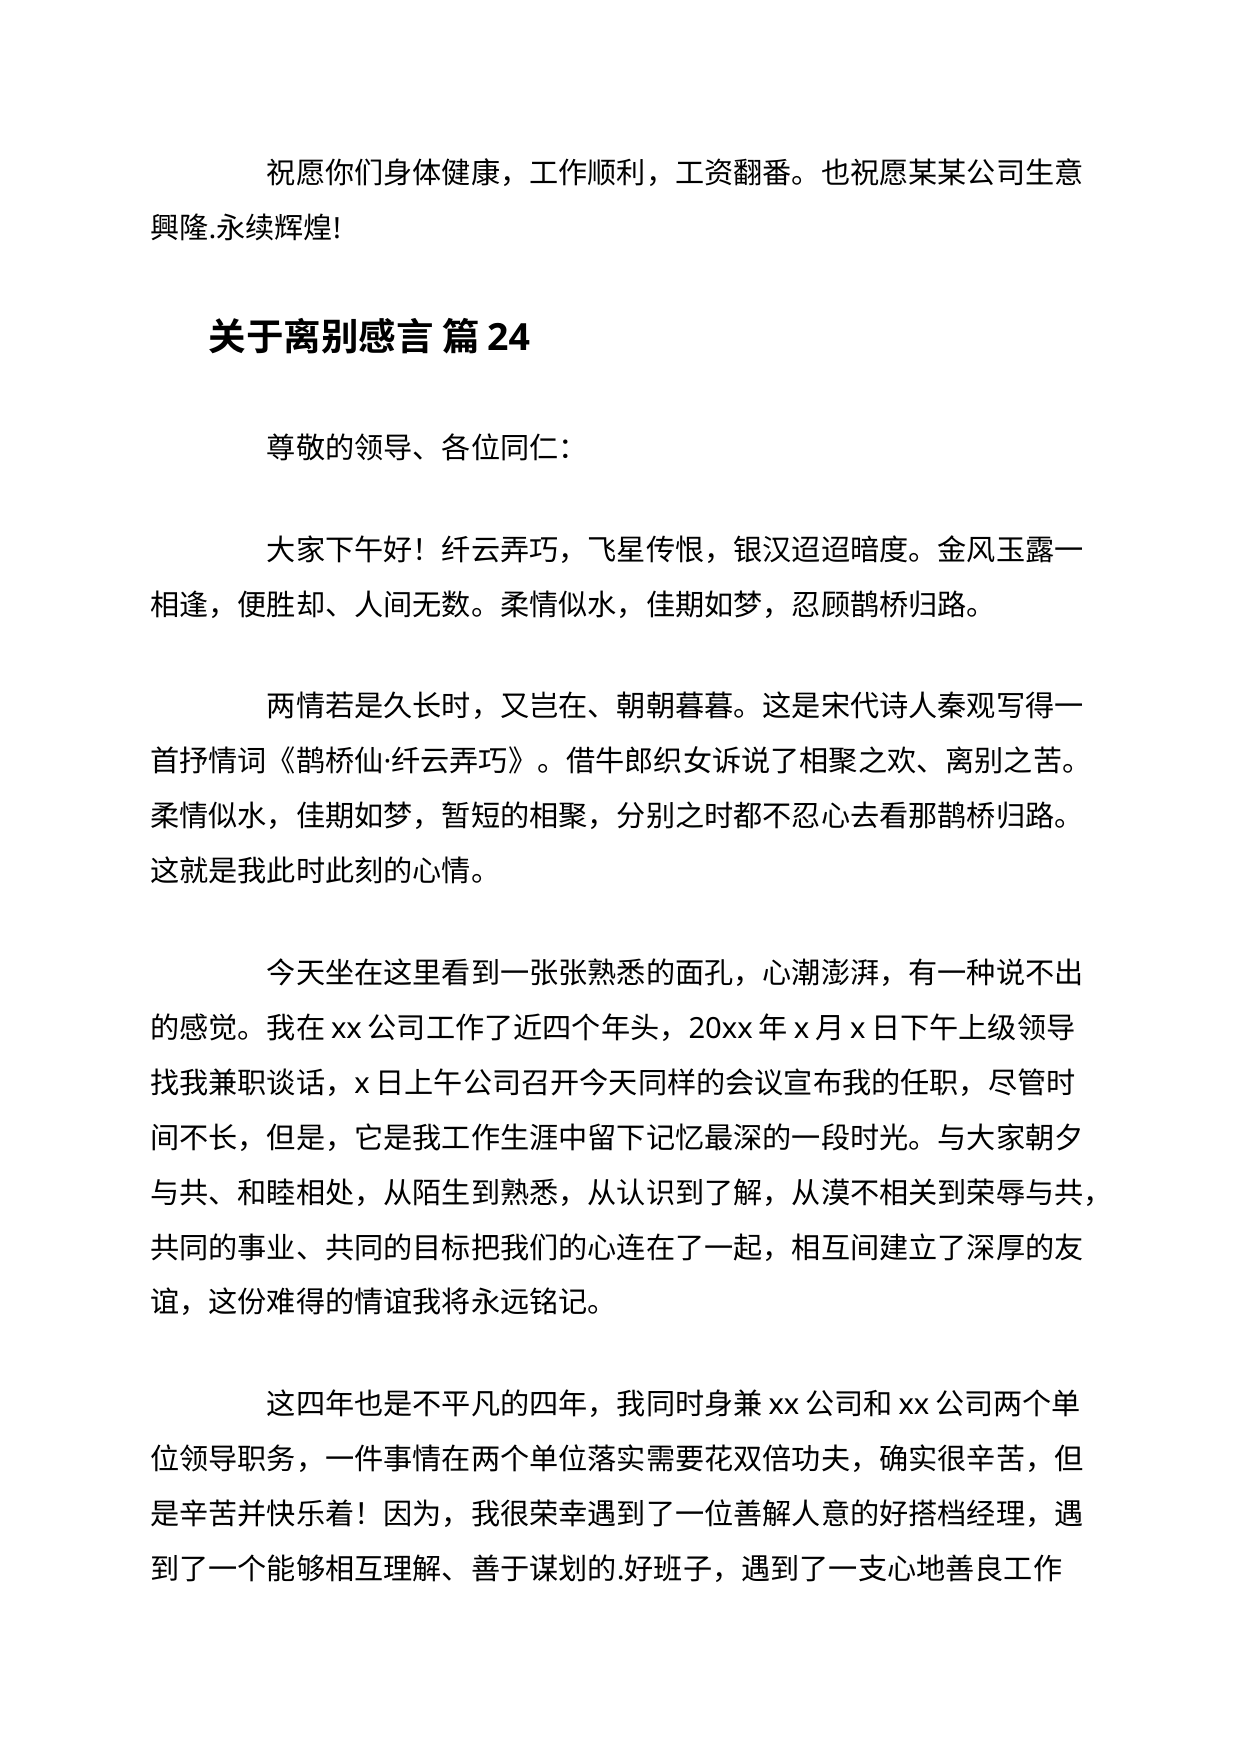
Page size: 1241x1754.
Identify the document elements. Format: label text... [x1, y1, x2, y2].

text 两情若是久长时，又岂在、朝朝暮暮。这是宋代诗人秦观写得一首抒情词《鹊桥仙·纤云弄巧》。借牛郎织女诉说了相聚之欢、离别之苦。柔情似水，佳期如梦，暂短的相聚，分别之时都不忍心去看那鹊桥归路。这就是我此时此刻的心情。 [150, 683, 1090, 890]
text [150, 1381, 1090, 1588]
text 大家下午好！纤云弄巧，飞星传恨，银汉迢迢暗度。金风玉露一相逢，便胜却、人间无数。柔情似水，佳期如梦，忍顾鹊桥归路。 [150, 526, 1090, 623]
text 关于离别感言 篇24 [150, 307, 1090, 361]
text 祝愿你们身体健康，工作顺利，工资翻番。也祝愿某某公司生意興隆.永续辉煌! [150, 150, 1090, 247]
text 今天坐在这里看到一张张熟悉的面孔，心潮澎湃，有一种说不出的感觉。我在xx公司工作了近四个年头，20xx年x月x日下午上级领导找我兼职谈话，x日上午公司召开今天同样的会议宣布我的任职，尽管时间不长，但是，它是我工作生涯中留下记忆最深的一段时光。与大家朝夕与共、和睦相处，从陌生到熟悉，从认识到了解，从漠不相关到荣辱与共，共同的事业、共同的目标把我们的心连在了一起，相互间建立了深厚的友谊，这份难得的情谊我将永远铭记。 [150, 949, 1090, 1321]
text 尊敬的领导、各位同仁： [150, 424, 1090, 467]
